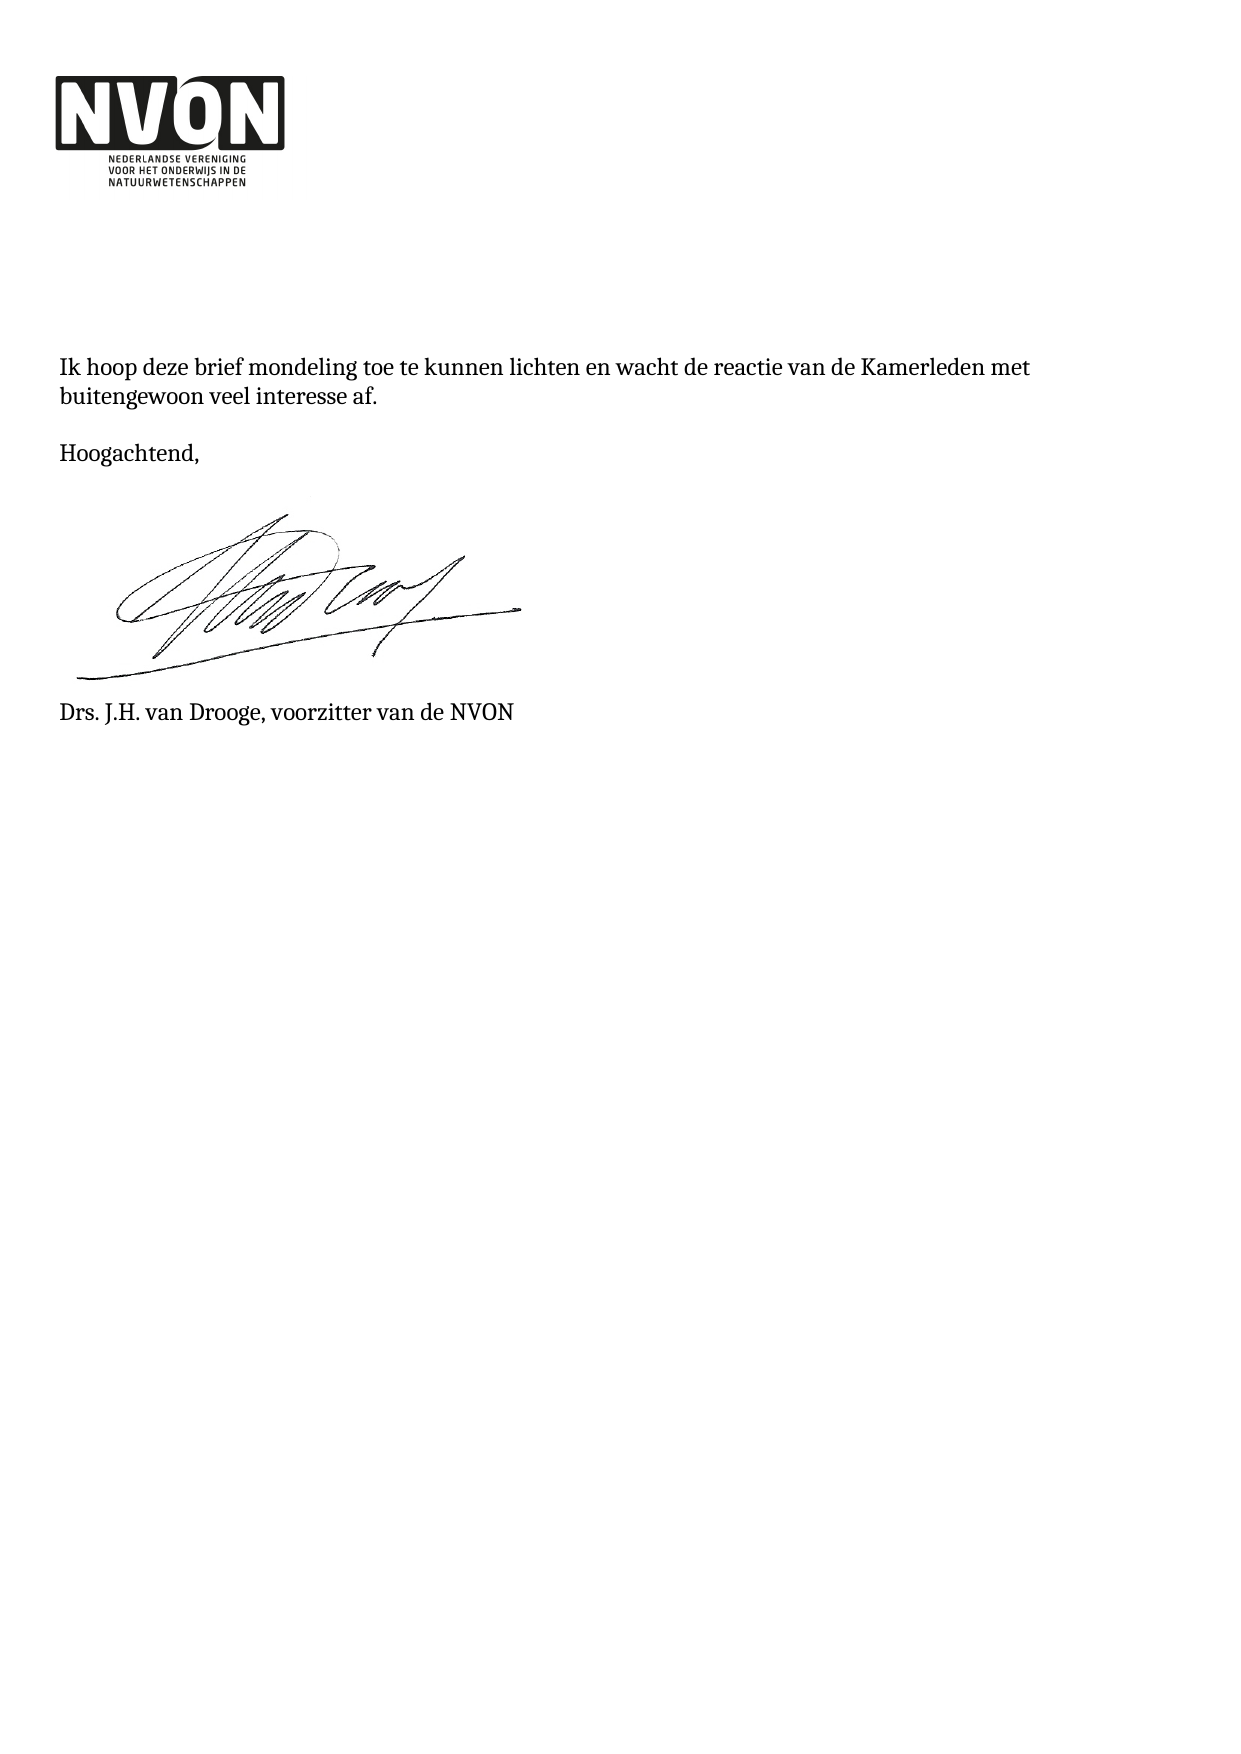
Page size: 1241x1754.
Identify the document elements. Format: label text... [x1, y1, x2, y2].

picture [59, 496, 539, 699]
picture [55, 76, 307, 200]
text Ik hoop deze brief mondeling toe te kunnen lichten en wacht de reactie van de Kamerleden met buitengewoon veel interesse af. [59, 353, 1137, 410]
text Hoogachtend, [59, 439, 1137, 468]
text Drs. J.H. van Drooge, voorzitter van de NVON [59, 698, 1137, 727]
